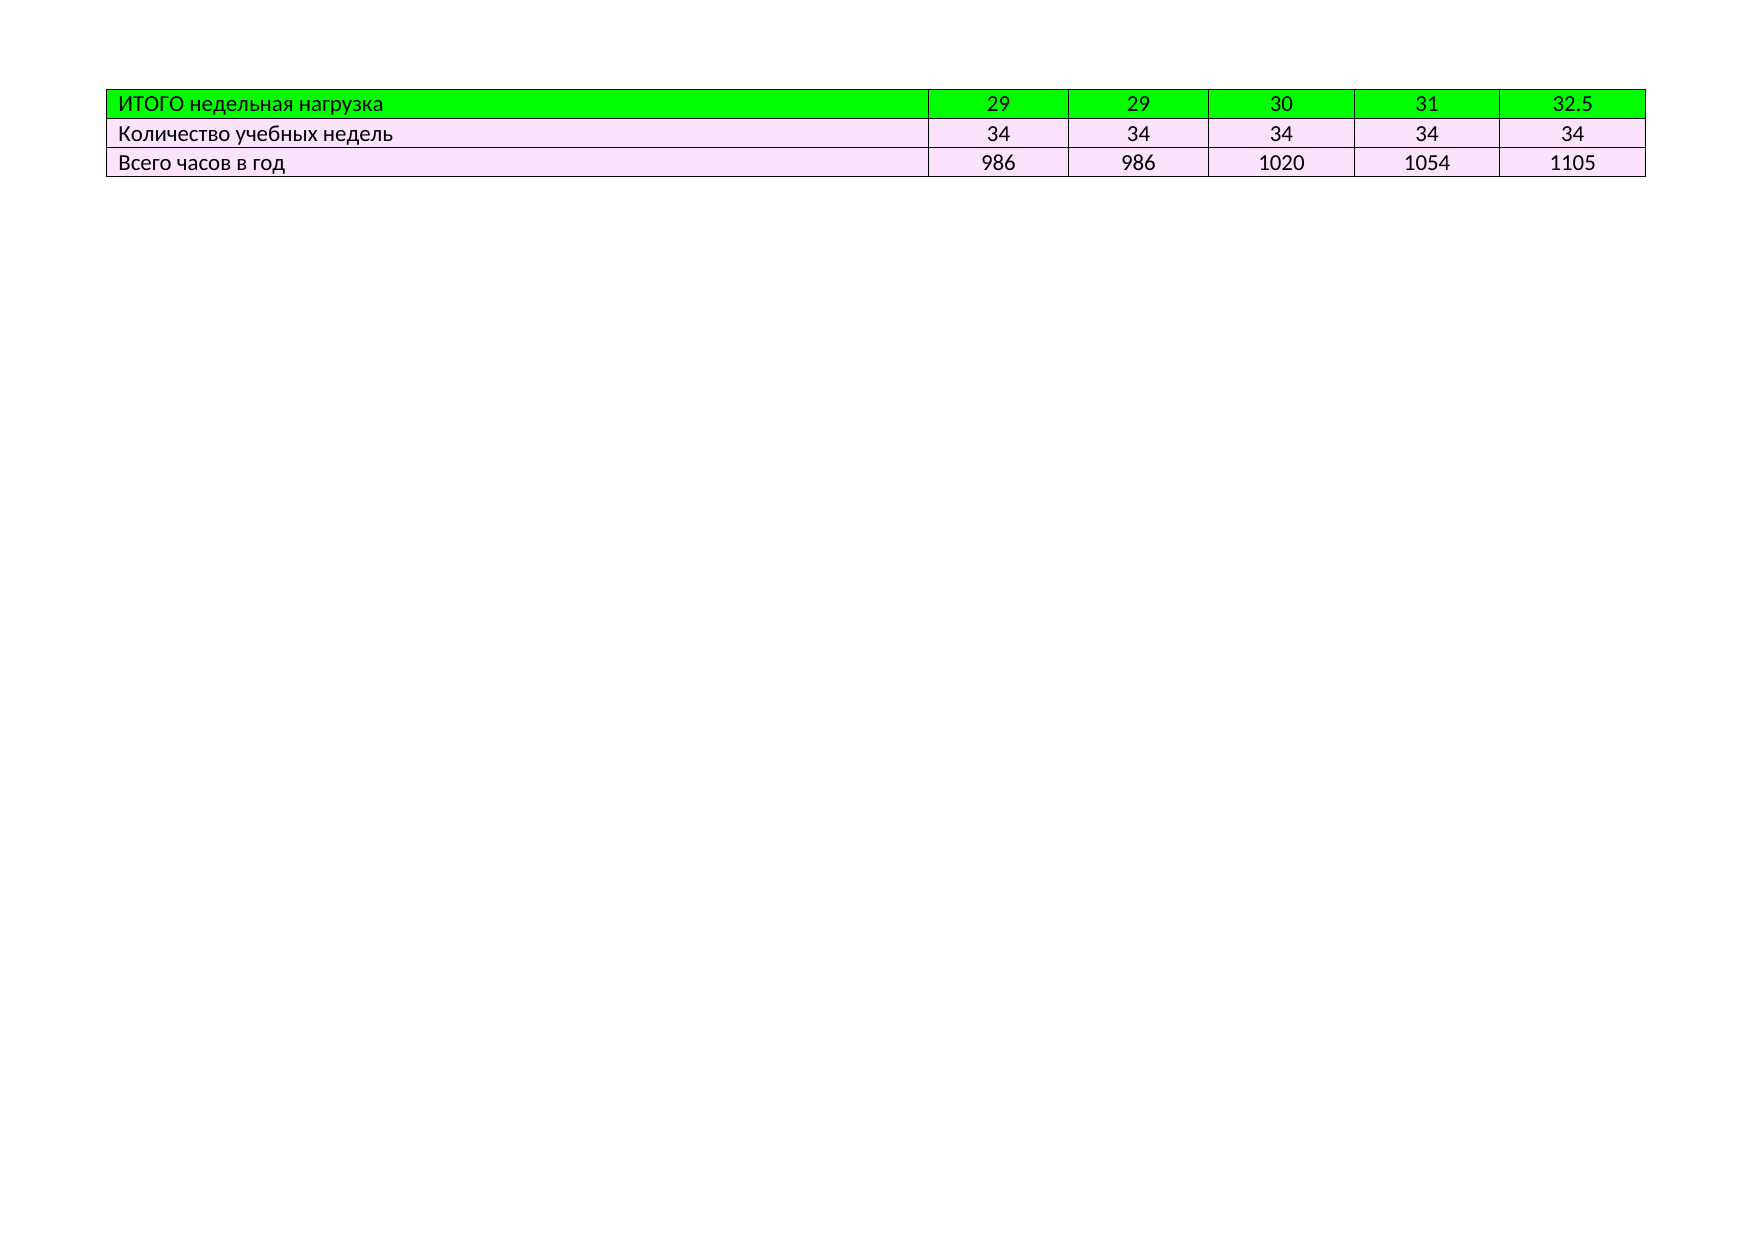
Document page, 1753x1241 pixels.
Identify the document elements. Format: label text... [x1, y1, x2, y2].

table_cell 1054 [1355, 148, 1499, 176]
table_cell 1105 [1500, 148, 1645, 176]
table_cell 34 [1500, 119, 1645, 147]
table_cell 34 [1209, 119, 1354, 147]
table_cell 30 [1209, 90, 1354, 118]
table_cell 986 [929, 148, 1068, 176]
table_cell 29 [1069, 90, 1208, 118]
table_cell Количество учебных недель [107, 119, 928, 147]
table_cell Всего часов в год [107, 148, 928, 176]
table_cell 34 [1355, 119, 1499, 147]
table_cell 34 [1069, 119, 1208, 147]
table_cell ИТОГО недельная нагрузка [107, 90, 928, 118]
table_cell 29 [929, 90, 1068, 118]
table_cell 31 [1355, 90, 1499, 118]
table_cell 986 [1069, 148, 1208, 176]
table_cell 32.5 [1500, 90, 1645, 118]
table_cell 34 [929, 119, 1068, 147]
table_cell 1020 [1209, 148, 1354, 176]
